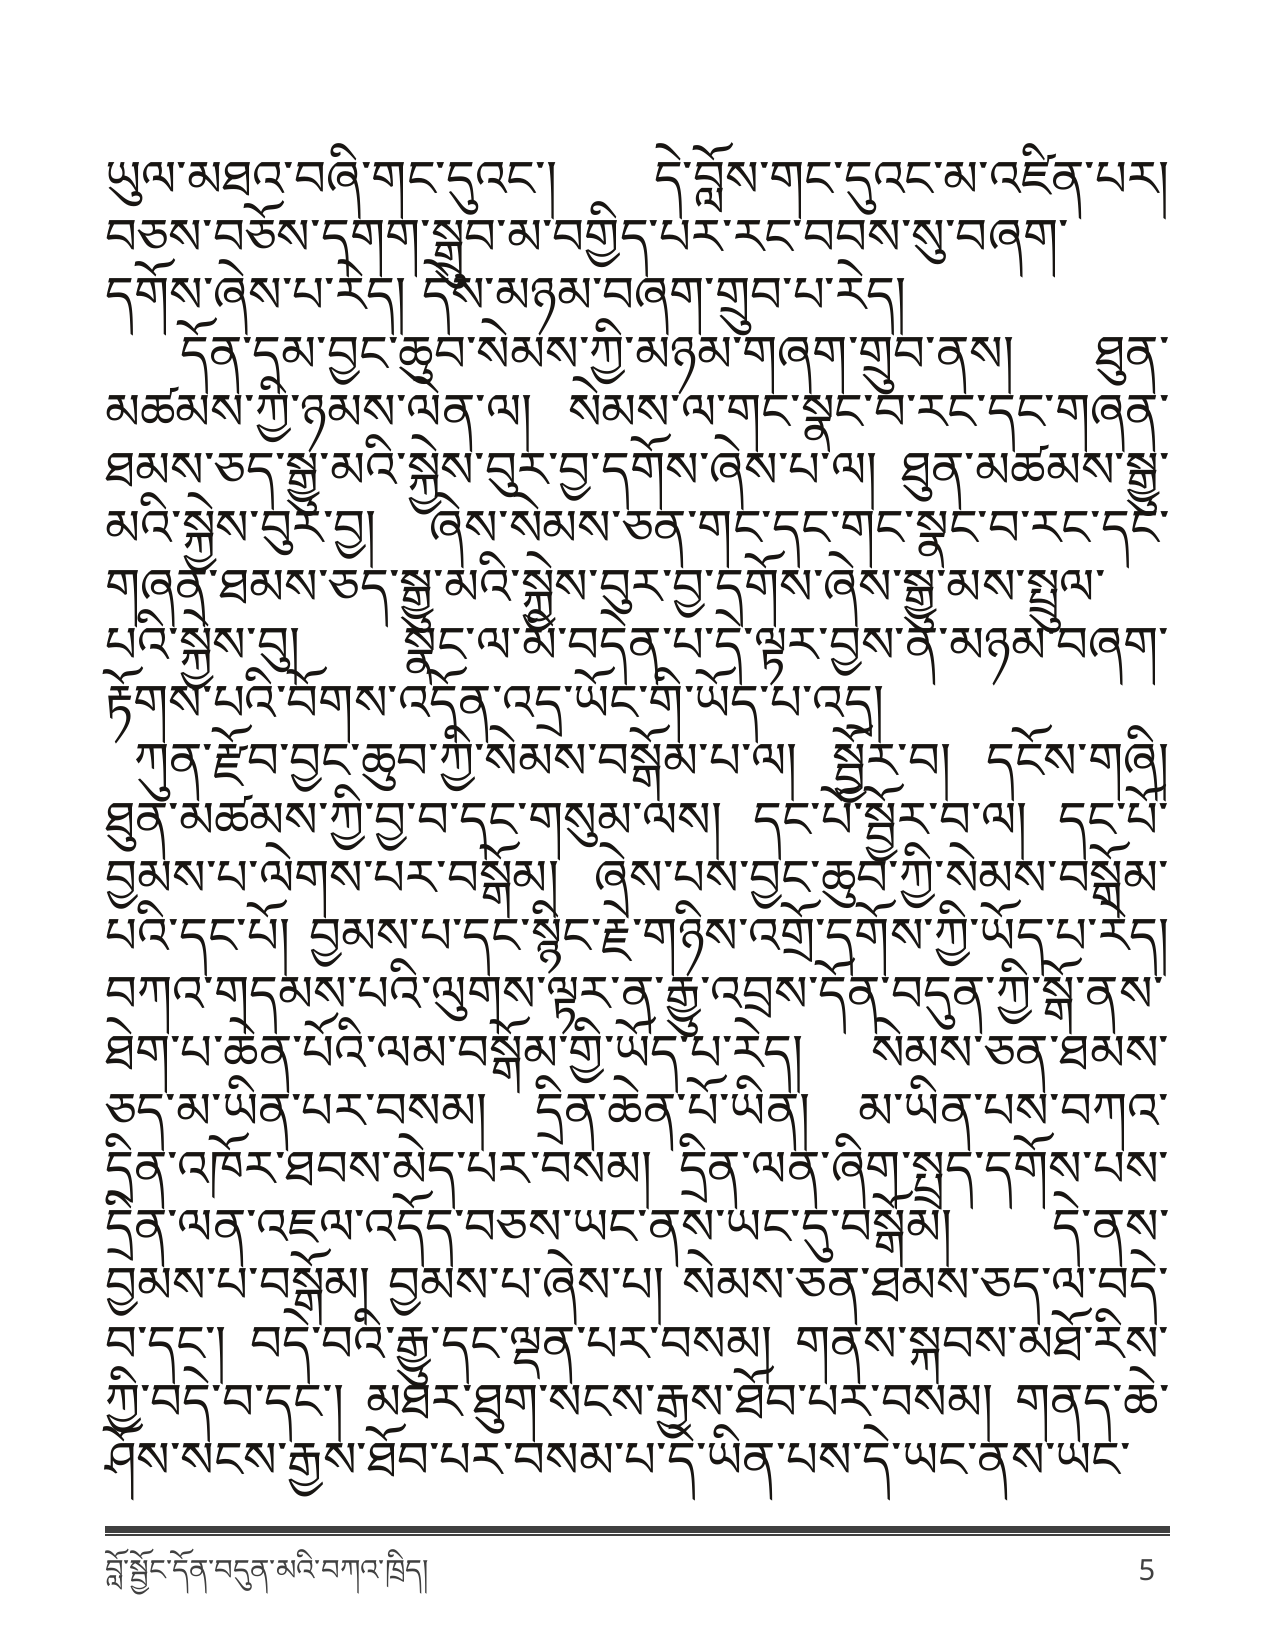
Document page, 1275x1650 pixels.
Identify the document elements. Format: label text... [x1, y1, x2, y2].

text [105, 732, 1170, 1489]
text དོན་དམ་བྱང་ཆུབ་སེམས་ཀྱི་མཉམ་གཞག་གྲུབ་ནས། ཐུན་མཚམས་ཀྱི་ཉམས་ལེན་ལ། སེམས་ལ་གང་སྣང་བ་རང་དང་གཞན་ཐམས་ཅད་སྒྱུ་མའི་སྐྱེས་བུར་བྱ་དགོས་ཞེས་པ་ལ། ཐུན་མཚམས་སྒྱུ་མའི་སྐྱེས་བུར་བྱ། ཞེས་སེམས་ཅན་གང་དང་གང་སྣང་བ་རང་དང་གཞན་ཐམས་ཅད་སྒྱུ་མའི་སྐྱེས་བུར་བྱ་དགོས་ཞེས་སྒྱུ་མས་སྤྲུལ་པའི་སྐྱེས་བུ། སྣང་ལ་མི་བདེན་པ་དེ་ལྟར་བྱས་ན་མཉམ་བཞག་རྟོགས་པའི་བོགས་འདོན་འདྲ་ཡོང་གི་ཡོད་པ་འདྲ། [105, 325, 1170, 732]
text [105, 150, 1170, 325]
